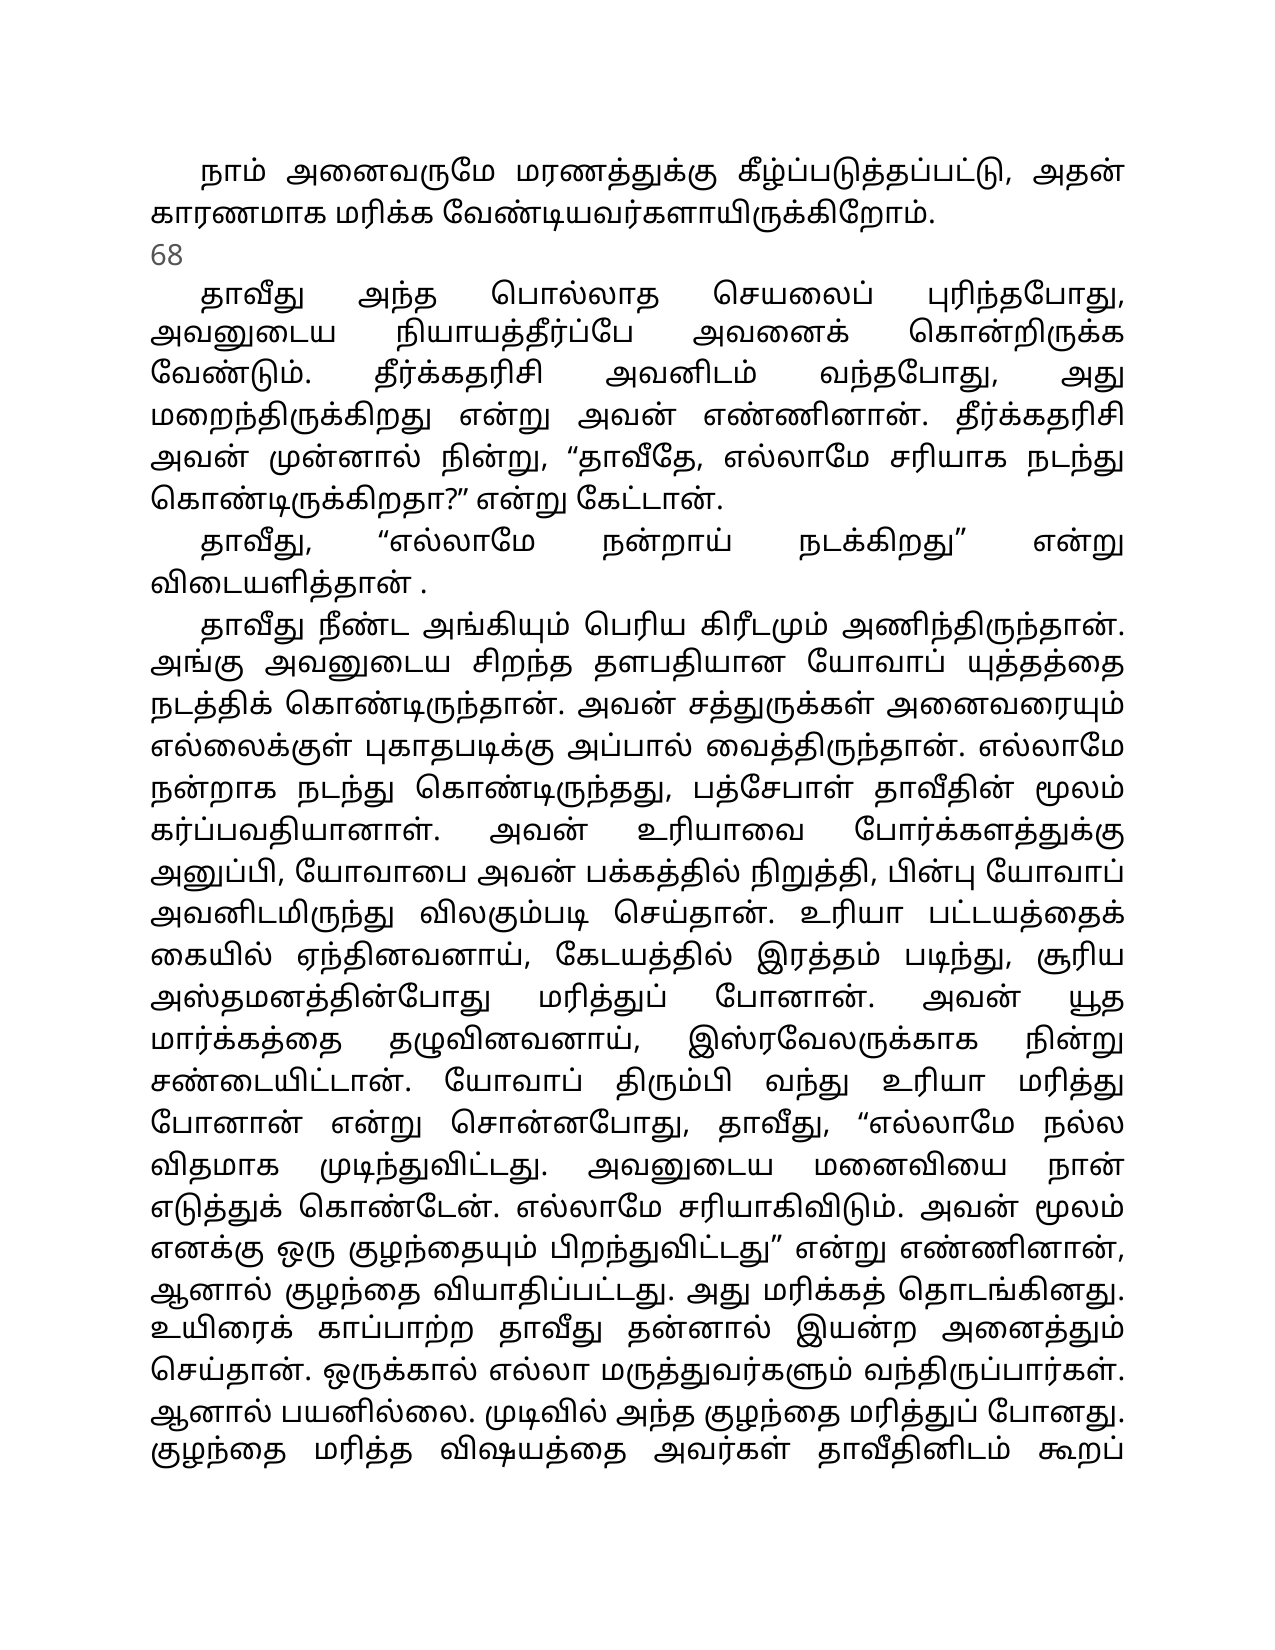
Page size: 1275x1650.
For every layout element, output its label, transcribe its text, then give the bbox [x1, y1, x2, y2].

text தாவீது, “எல்லாமே நன்றாய் நடக்கிறது” என்று விடையளித்தான் . [150, 520, 1125, 604]
text தாவீது அந்த பொல்லாத செயலைப் புரிந்தபோது, அவனுடைய நியாயத்தீர்ப்பே அவனைக் கொன்றிருக்க வேண்டும். தீர்க்கதரிசி அவனிடம் வந்தபோது, அது மறைந்திருக்கிறது என்று அவன் எண்ணினான். தீர்க்கதரிசி அவன் முன்னால் நின்று, “தாவீதே, எல்லாமே சரியாக நடந்து கொண்டிருக்கிறதா?” என்று கேட்டான். [150, 273, 1125, 520]
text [150, 604, 1125, 1470]
text நாம் அனைவருமே மரணத்துக்கு கீழ்ப்படுத்தப்பட்டு, அதன் காரணமாக மரிக்க வேண்டியவர்களாயிருக்கிறோம். [150, 150, 1125, 234]
text 68 [150, 234, 1125, 273]
